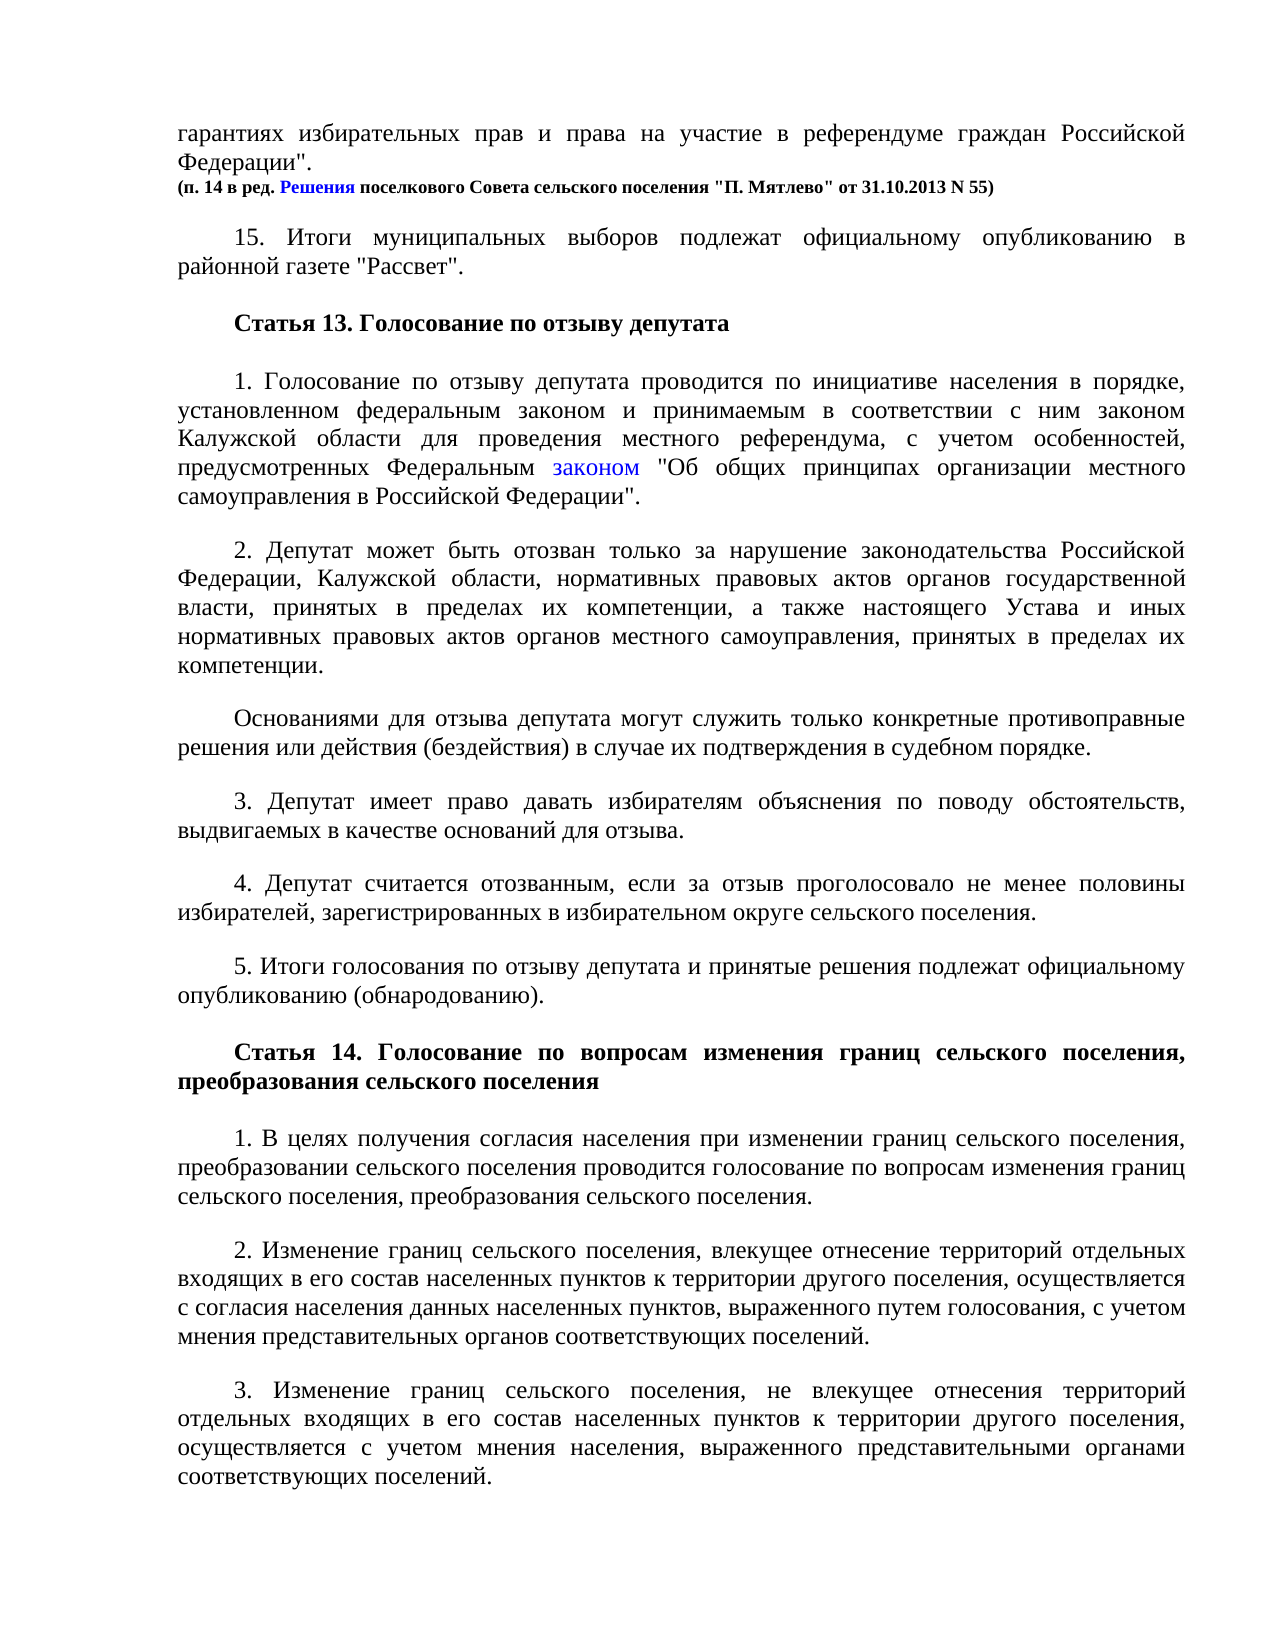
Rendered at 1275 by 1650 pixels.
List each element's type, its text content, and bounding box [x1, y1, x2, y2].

text 3. Изменение границ сельского поселения, не влекущее отнесения территорий отдельных входящих в его состав населенных пунктов к территории другого поселения, осуществляется с учетом мнения населения, выраженного представительными органами соответствующих поселений. [177, 1375, 1186, 1490]
text 5. Итоги голосования по отзыву депутата и принятые решения подлежат официальному опубликованию (обнародованию). [177, 951, 1186, 1008]
text (п. 14 в ред. Решения поселкового Совета сельского поселения "П. Мятлево" от 31.10.2013 N 55) [177, 176, 1186, 197]
text Статья 13. Голосование по отзыву депутата [177, 308, 1186, 337]
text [177, 118, 1186, 176]
text Основаниями для отзыва депутата могут служить только конкретные противоправные решения или действия (бездействия) в случае их подтверждения в судебном порядке. [177, 703, 1186, 761]
text 15. Итоги муниципальных выборов подлежат официальному опубликованию в районной газете "Рассвет". [177, 222, 1186, 280]
text 3. Депутат имеет право давать избирателям объяснения по поводу обстоятельств, выдвигаемых в качестве оснований для отзыва. [177, 786, 1186, 843]
text 2. Изменение границ сельского поселения, влекущее отнесение территорий отдельных входящих в его состав населенных пунктов к территории другого поселения, осуществляется с согласия населения данных населенных пунктов, выраженного путем голосования, с учетом мнения представительных органов соответствующих поселений. [177, 1235, 1186, 1350]
text 2. Депутат может быть отозван только за нарушение законодательства Российской Федерации, Калужской области, нормативных правовых актов органов государственной власти, принятых в пределах их компетенции, а также настоящего Устава и иных нормативных правовых актов органов местного самоуправления, принятых в пределах их компетенции. [177, 535, 1186, 678]
text 1. В целях получения согласия населения при изменении границ сельского поселения, преобразовании сельского поселения проводится голосование по вопросам изменения границ сельского поселения, преобразования сельского поселения. [177, 1123, 1186, 1210]
text 1. Голосование по отзыву депутата проводится по инициативе населения в порядке, установленном федеральным законом и принимаемым в соответствии с ним законом Калужской области для проведения местного референдума, с учетом особенностей, предусмотренных Федеральным законом "Об общих принципах организации местного самоуправления в Российской Федерации". [177, 366, 1186, 510]
text Статья 14. Голосование по вопросам изменения границ сельского поселения, преобразования сельского поселения [177, 1037, 1186, 1095]
text 4. Депутат считается отозванным, если за отзыв проголосовало не менее половины избирателей, зарегистрированных в избирательном округе сельского поселения. [177, 868, 1186, 926]
